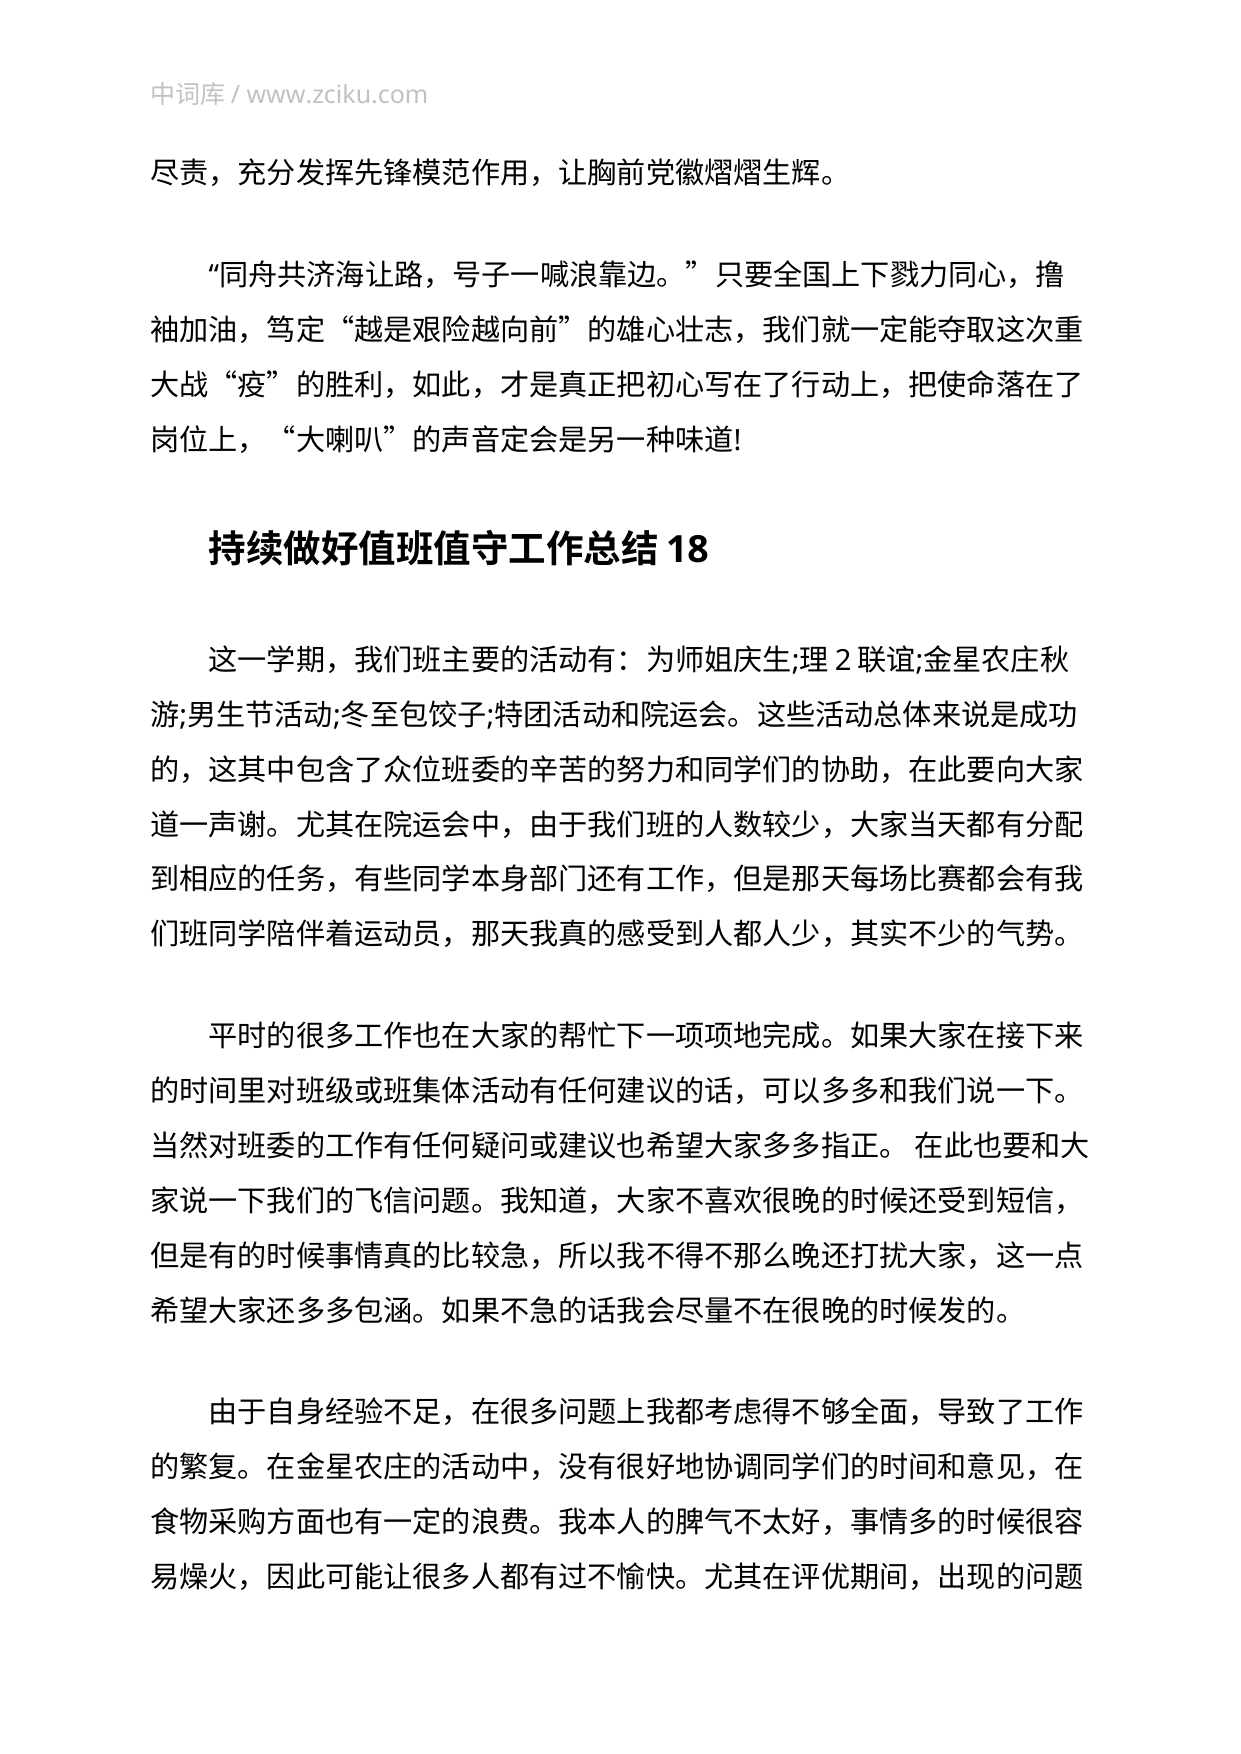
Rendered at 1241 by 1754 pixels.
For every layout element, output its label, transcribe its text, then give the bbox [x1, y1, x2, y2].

text 这一学期，我们班主要的活动有：为师姐庆生;理2联谊;金星农庄秋游;男生节活动;冬至包饺子;特团活动和院运会。这些活动总体来说是成功的，这其中包含了众位班委的辛苦的努力和同学们的协助，在此要向大家道一声谢。尤其在院运会中，由于我们班的人数较少，大家当天都有分配到相应的任务，有些同学本身部门还有工作，但是那天每场比赛都会有我们班同学陪伴着运动员，那天我真的感受到人都人少，其实不少的气势。 [150, 636, 1090, 953]
text 持续做好值班值守工作总结18 [150, 518, 1090, 573]
text “同舟共济海让路，号子一喊浪靠边。”只要全国上下戮力同心，撸袖加油，笃定“越是艰险越向前”的雄心壮志，我们就一定能夺取这次重大战“疫”的胜利，如此，才是真正把初心写在了行动上，把使命落在了岗位上，“大喇叭”的声音定会是另一种味道! [150, 252, 1090, 459]
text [150, 150, 1090, 192]
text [150, 1389, 1090, 1596]
text 平时的很多工作也在大家的帮忙下一项项地完成。如果大家在接下来的时间里对班级或班集体活动有任何建议的话，可以多多和我们说一下。当然对班委的工作有任何疑问或建议也希望大家多多指正。 在此也要和大家说一下我们的飞信问题。我知道，大家不喜欢很晚的时候还受到短信，但是有的时候事情真的比较急，所以我不得不那么晚还打扰大家，这一点希望大家还多多包涵。如果不急的话我会尽量不在很晚的时候发的。 [150, 1013, 1090, 1329]
